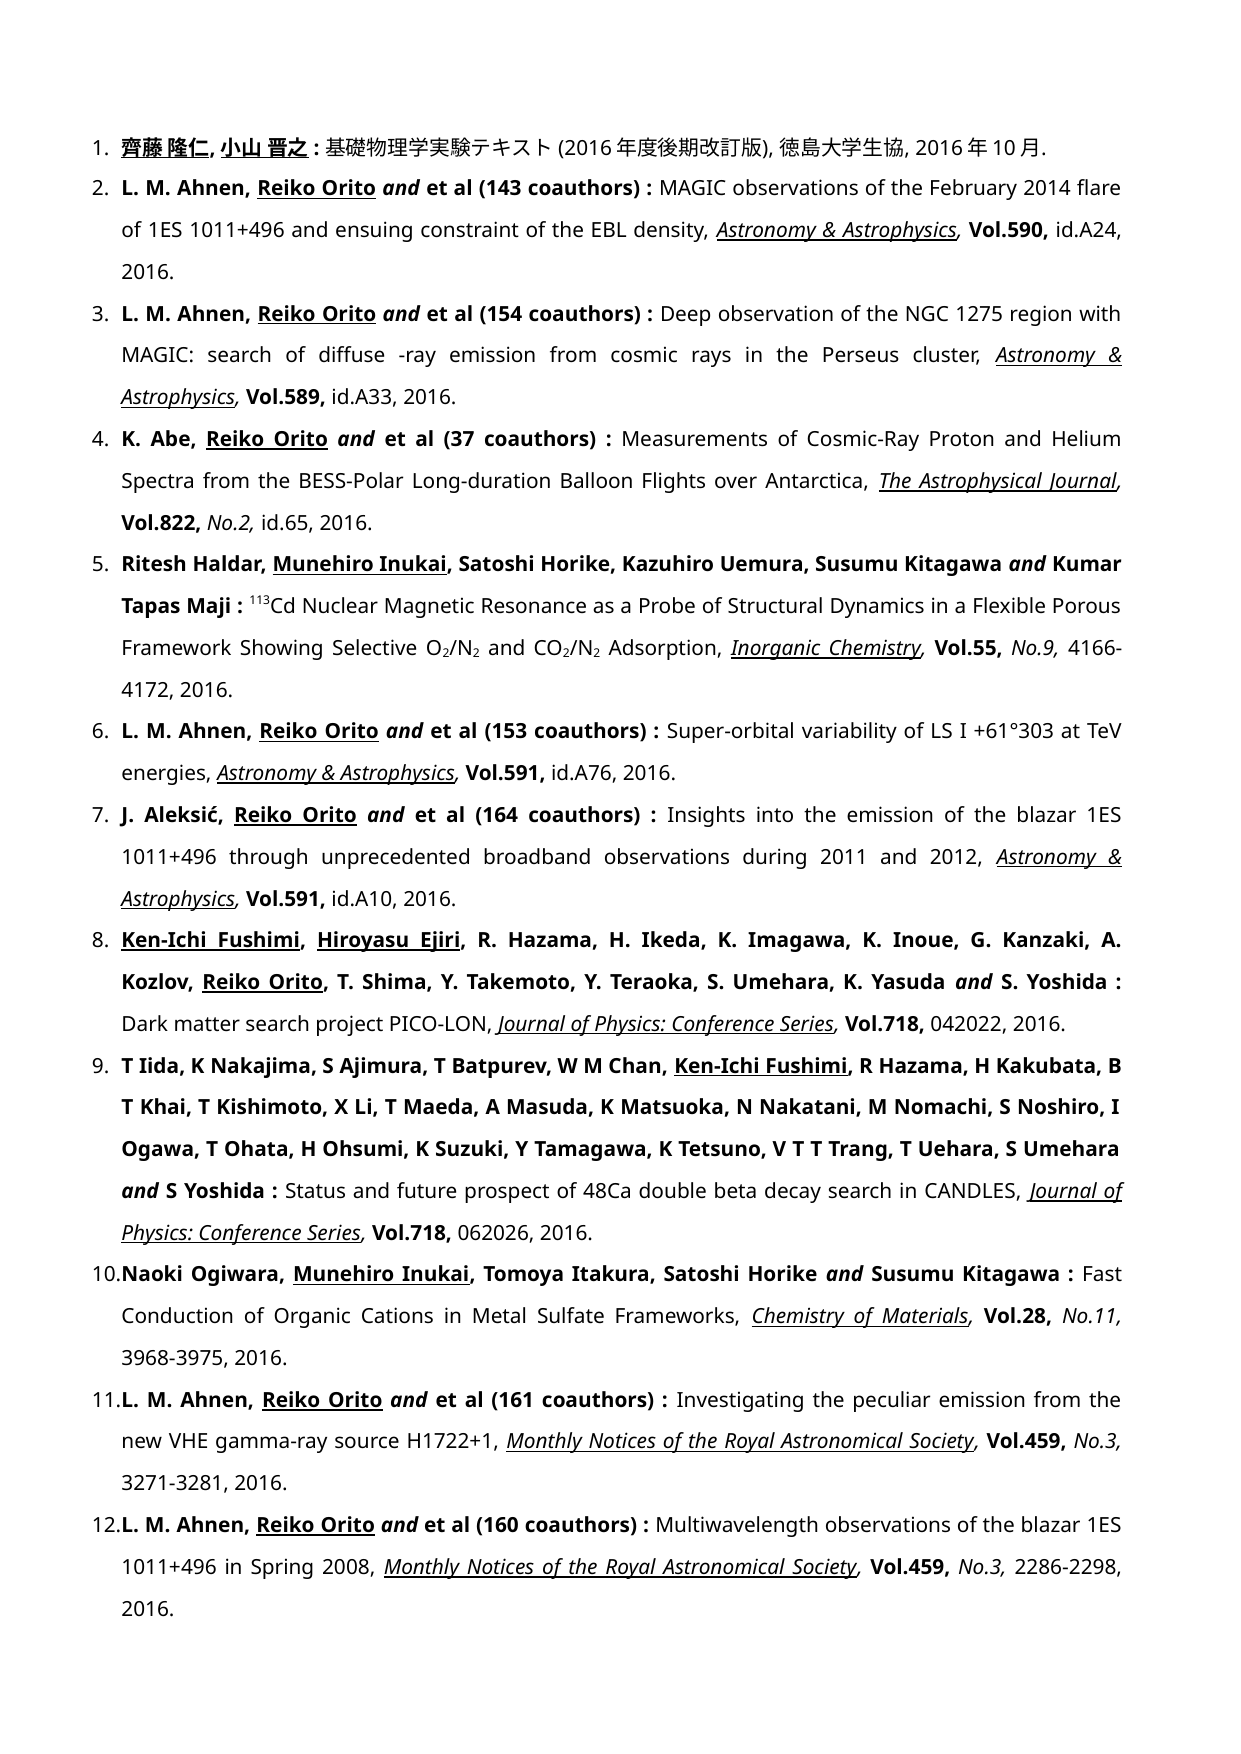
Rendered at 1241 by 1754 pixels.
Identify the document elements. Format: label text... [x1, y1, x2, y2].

list Ritesh Haldar, Munehiro Inukai, Satoshi Horike, Kazuhiro Uemura, Susumu Kitagawa and Kumar Tapas Maji : 113Cd Nuclear Magnetic Resonance as a Probe of Structural Dynamics in a Flexible Porous Framework Showing Selective O2/N2 and CO2/N2 Adsorption, Inorganic Chemistry, Vol.55, No.9, 4166-4172, 2016. [92, 543, 1122, 710]
list 齊藤 隆仁, 小山 晋之 : 基礎物理学実験テキスト (2016年度後期改訂版), 徳島大学生協, 2016年10月. [92, 125, 1122, 167]
list L. M. Ahnen, Reiko Orito and et al (143 coauthors) : MAGIC observations of the February 2014 flare of 1ES 1011+496 and ensuing constraint of the EBL density, Astronomy & Astrophysics, Vol.590, id.A24, 2016. [92, 167, 1122, 292]
list Ken-Ichi Fushimi, Hiroyasu Ejiri, R. Hazama, H. Ikeda, K. Imagawa, K. Inoue, G. Kanzaki, A. Kozlov, Reiko Orito, T. Shima, Y. Takemoto, Y. Teraoka, S. Umehara, K. Yasuda and S. Yoshida : Dark matter search project PICO-LON, Journal of Physics: Conference Series, Vol.718, 042022, 2016. [92, 919, 1122, 1044]
list L. M. Ahnen, Reiko Orito and et al (160 coauthors) : Multiwavelength observations of the blazar 1ES 1011+496 in Spring 2008, Monthly Notices of the Royal Astronomical Society, Vol.459, No.3, 2286-2298, 2016. [92, 1503, 1122, 1629]
list L. M. Ahnen, Reiko Orito and et al (161 coauthors) : Investigating the peculiar emission from the new VHE gamma-ray source H1722+1, Monthly Notices of the Royal Astronomical Society, Vol.459, No.3, 3271-3281, 2016. [92, 1378, 1122, 1503]
list J. Aleksić, Reiko Orito and et al (164 coauthors) : Insights into the emission of the blazar 1ES 1011+496 through unprecedented broadband observations during 2011 and 2012, Astronomy & Astrophysics, Vol.591, id.A10, 2016. [92, 793, 1122, 919]
list K. Abe, Reiko Orito and et al (37 coauthors) : Measurements of Cosmic-Ray Proton and Helium Spectra from the BESS-Polar Long-duration Balloon Flights over Antarctica, The Astrophysical Journal, Vol.822, No.2, id.65, 2016. [92, 417, 1122, 543]
list Naoki Ogiwara, Munehiro Inukai, Tomoya Itakura, Satoshi Horike and Susumu Kitagawa : Fast Conduction of Organic Cations in Metal Sulfate Frameworks, Chemistry of Materials, Vol.28, No.11, 3968-3975, 2016. [92, 1253, 1122, 1378]
list T Iida, K Nakajima, S Ajimura, T Batpurev, W M Chan, Ken-Ichi Fushimi, R Hazama, H Kakubata, B T Khai, T Kishimoto, X Li, T Maeda, A Masuda, K Matsuoka, N Nakatani, M Nomachi, S Noshiro, I Ogawa, T Ohata, H Ohsumi, K Suzuki, Y Tamagawa, K Tetsuno, V T T Trang, T Uehara, S Umehara and S Yoshida : Status and future prospect of 48Ca double beta decay search in CANDLES, Journal of Physics: Conference Series, Vol.718, 062026, 2016. [92, 1044, 1122, 1253]
list L. M. Ahnen, Reiko Orito and et al (154 coauthors) : Deep observation of the NGC 1275 region with MAGIC: search of diffuse -ray emission from cosmic rays in the Perseus cluster, Astronomy & Astrophysics, Vol.589, id.A33, 2016. [92, 292, 1122, 417]
list L. M. Ahnen, Reiko Orito and et al (153 coauthors) : Super-orbital variability of LS I +61°303 at TeV energies, Astronomy & Astrophysics, Vol.591, id.A76, 2016. [92, 710, 1122, 793]
